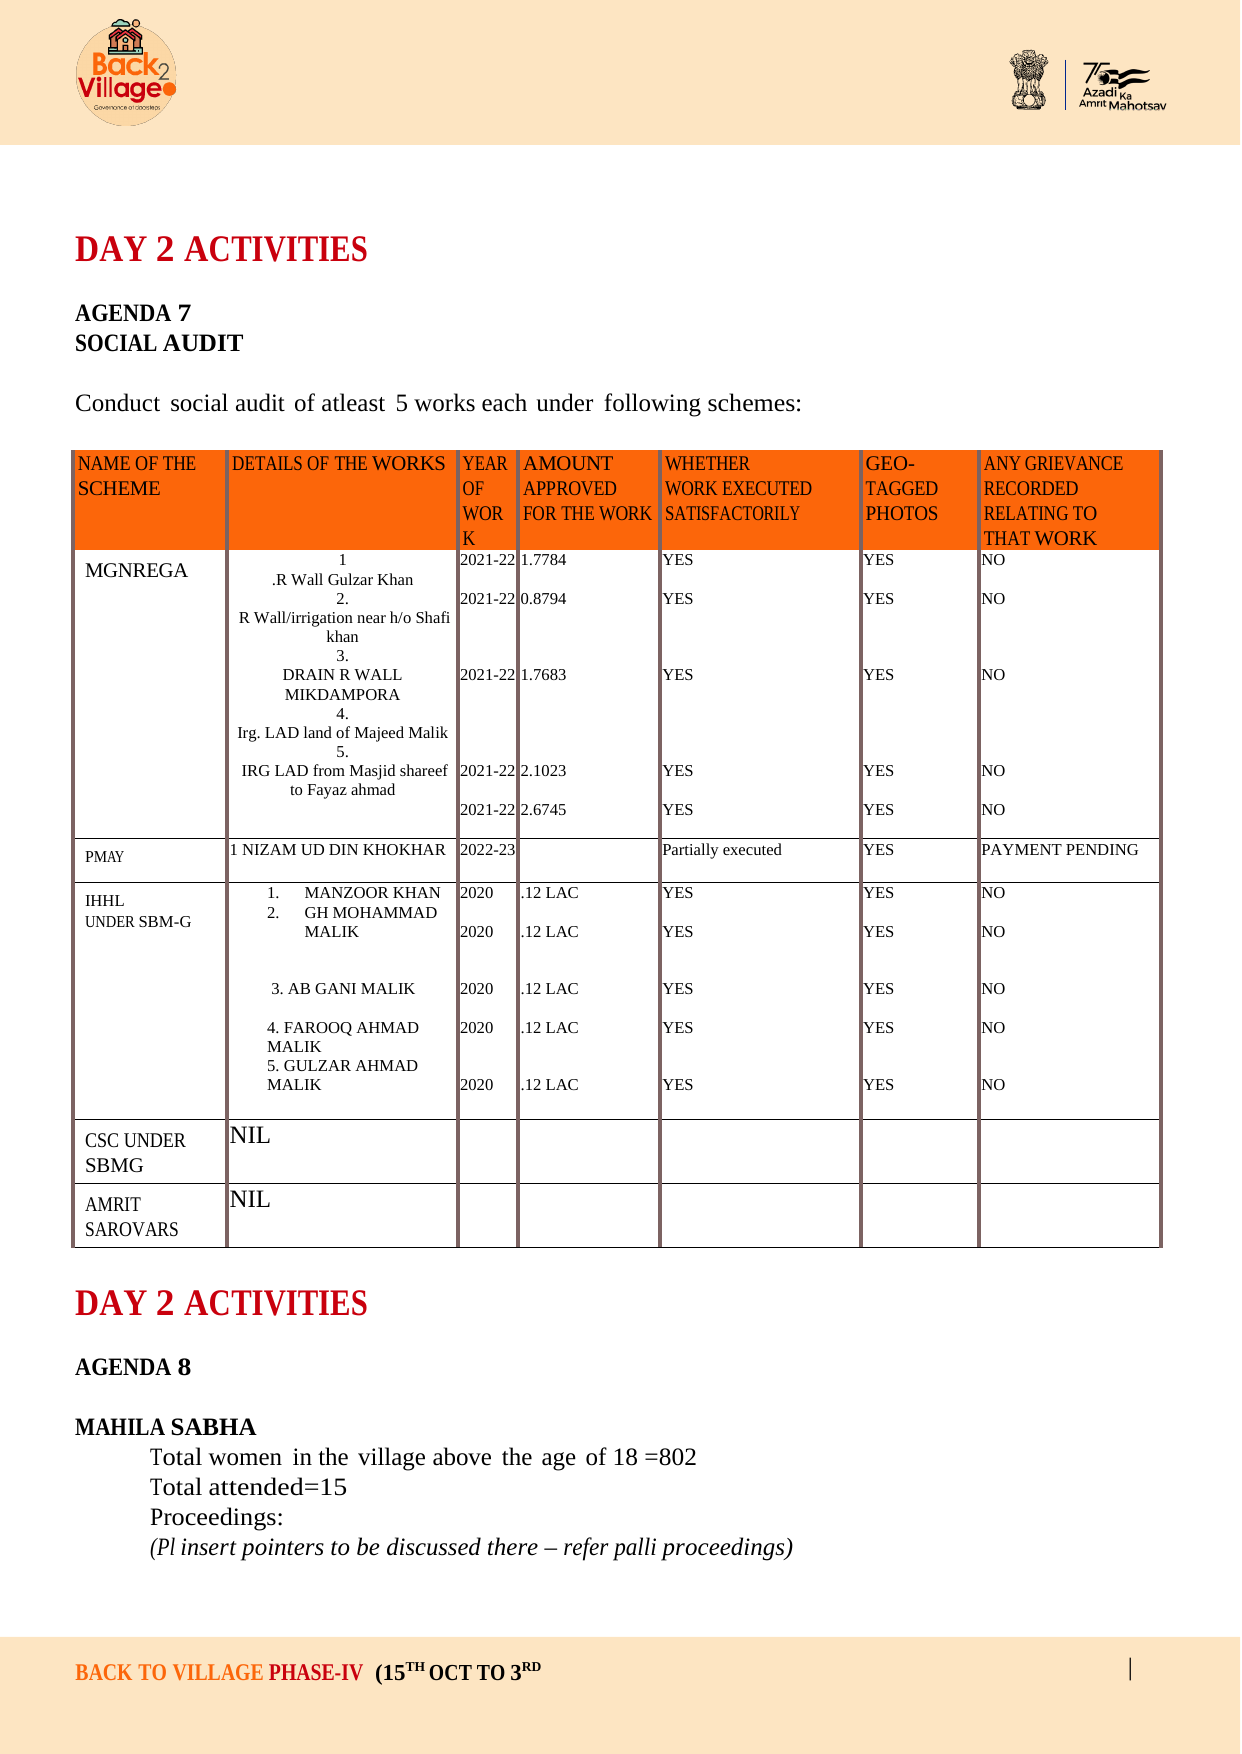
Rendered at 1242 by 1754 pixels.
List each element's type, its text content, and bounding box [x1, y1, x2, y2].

table_cell [981, 1184, 1159, 1247]
text Conduct social audit of atleast 5 works each under following schemes: [75, 388, 1242, 417]
table_header AMOUNT APPROVED FOR THE WORK [520, 450, 658, 550]
table_cell 2020 2020 2020 2020 2020 [460, 883, 516, 1119]
picture [74, 17, 177, 126]
text (Pl insert pointers to be discussed there – refer palli proceedings) [150, 1532, 1242, 1560]
table_cell 2021-22 2021-22 2021-22 2021-22 2021-22 [460, 550, 516, 838]
table_cell YES YES YES YES YES [662, 883, 859, 1119]
table_cell YES YES YES YES YES [662, 550, 859, 838]
text AGENDA 7 [75, 298, 1242, 327]
table_cell PMAY [75, 839, 225, 882]
text MAHILA SABHA [75, 1412, 1242, 1440]
table_cell [662, 1120, 859, 1183]
table_header YEAR OF WORK APPROVAL [460, 450, 516, 550]
table_header NAME OF THE SCHEME [75, 450, 225, 550]
table_cell NIL [229, 1120, 456, 1183]
table_cell [662, 1184, 859, 1247]
table_cell NO NO NO NO NO [981, 883, 1159, 1119]
table_header GEO- TAGGED PHOTOS [863, 450, 977, 550]
text Total attended=15 [150, 1472, 1242, 1500]
table_cell NO NO NO NO NO [981, 550, 1159, 838]
table_cell [460, 1120, 516, 1183]
table_cell [520, 1120, 658, 1183]
text AGENDA 8 [75, 1352, 1242, 1380]
table_cell [863, 1184, 977, 1247]
table_header DETAILS OF THE WORKS [229, 450, 456, 550]
table_cell NIL [229, 1184, 456, 1247]
picture [1007, 47, 1051, 112]
table_cell 1 NIZAM UD DIN KHOKHAR [229, 839, 456, 882]
text Proceedings: [150, 1502, 1242, 1530]
table_cell MANZOOR KHAN GH MOHAMMAD MALIK 3. AB GANI MALIK 4. FAROOQ AHMAD MALIK 5. GULZAR AHMAD MALIK [229, 883, 456, 1119]
table_cell [520, 1184, 658, 1247]
table_cell [981, 1120, 1159, 1183]
table_cell [460, 1184, 516, 1247]
table_cell IHHL UNDER SBM-G [75, 883, 225, 1119]
table_cell 1.7784 0.8794 1.7683 2.1023 2.6745 [520, 550, 658, 838]
table_cell [520, 839, 658, 882]
text DAY 2 ACTIVITIES [75, 1280, 1242, 1323]
table_cell PAYMENT PENDING [981, 839, 1159, 882]
picture [1076, 57, 1168, 113]
table_cell AMRIT SAROVARS [75, 1184, 225, 1247]
table_cell YES YES YES YES YES [863, 883, 977, 1119]
table_header WHETHER WORK EXECUTED SATISFACTORILY [662, 450, 859, 550]
table_cell CSC UNDER SBMG [75, 1120, 225, 1183]
table_cell [863, 1120, 977, 1183]
table_cell YES YES YES YES YES [863, 550, 977, 838]
text SOCIAL AUDIT [75, 328, 1242, 357]
text DAY 2 ACTIVITIES [75, 227, 1242, 270]
table_header ANY GRIEVANCE RECORDED RELATING TO THAT WORK [981, 450, 1159, 550]
table_cell YES [863, 839, 977, 882]
table_cell 2022-23 [460, 839, 516, 882]
table_cell .12 LAC .12 LAC .12 LAC .12 LAC .12 LAC [520, 883, 658, 1119]
text Total women in the village above the age of 18 =802 [150, 1442, 1242, 1470]
table_cell MGNREGA [75, 550, 225, 838]
table_cell Partially executed [662, 839, 859, 882]
table_cell 1 .R Wall Gulzar Khan 2. R Wall/irrigation near h/o Shafi khan 3. DRAIN R WALL MIKDAMPORA 4. Irg. LAD land of Majeed Malik 5. IRG LAD from Masjid shareef to Fayaz ahmad [229, 550, 456, 838]
